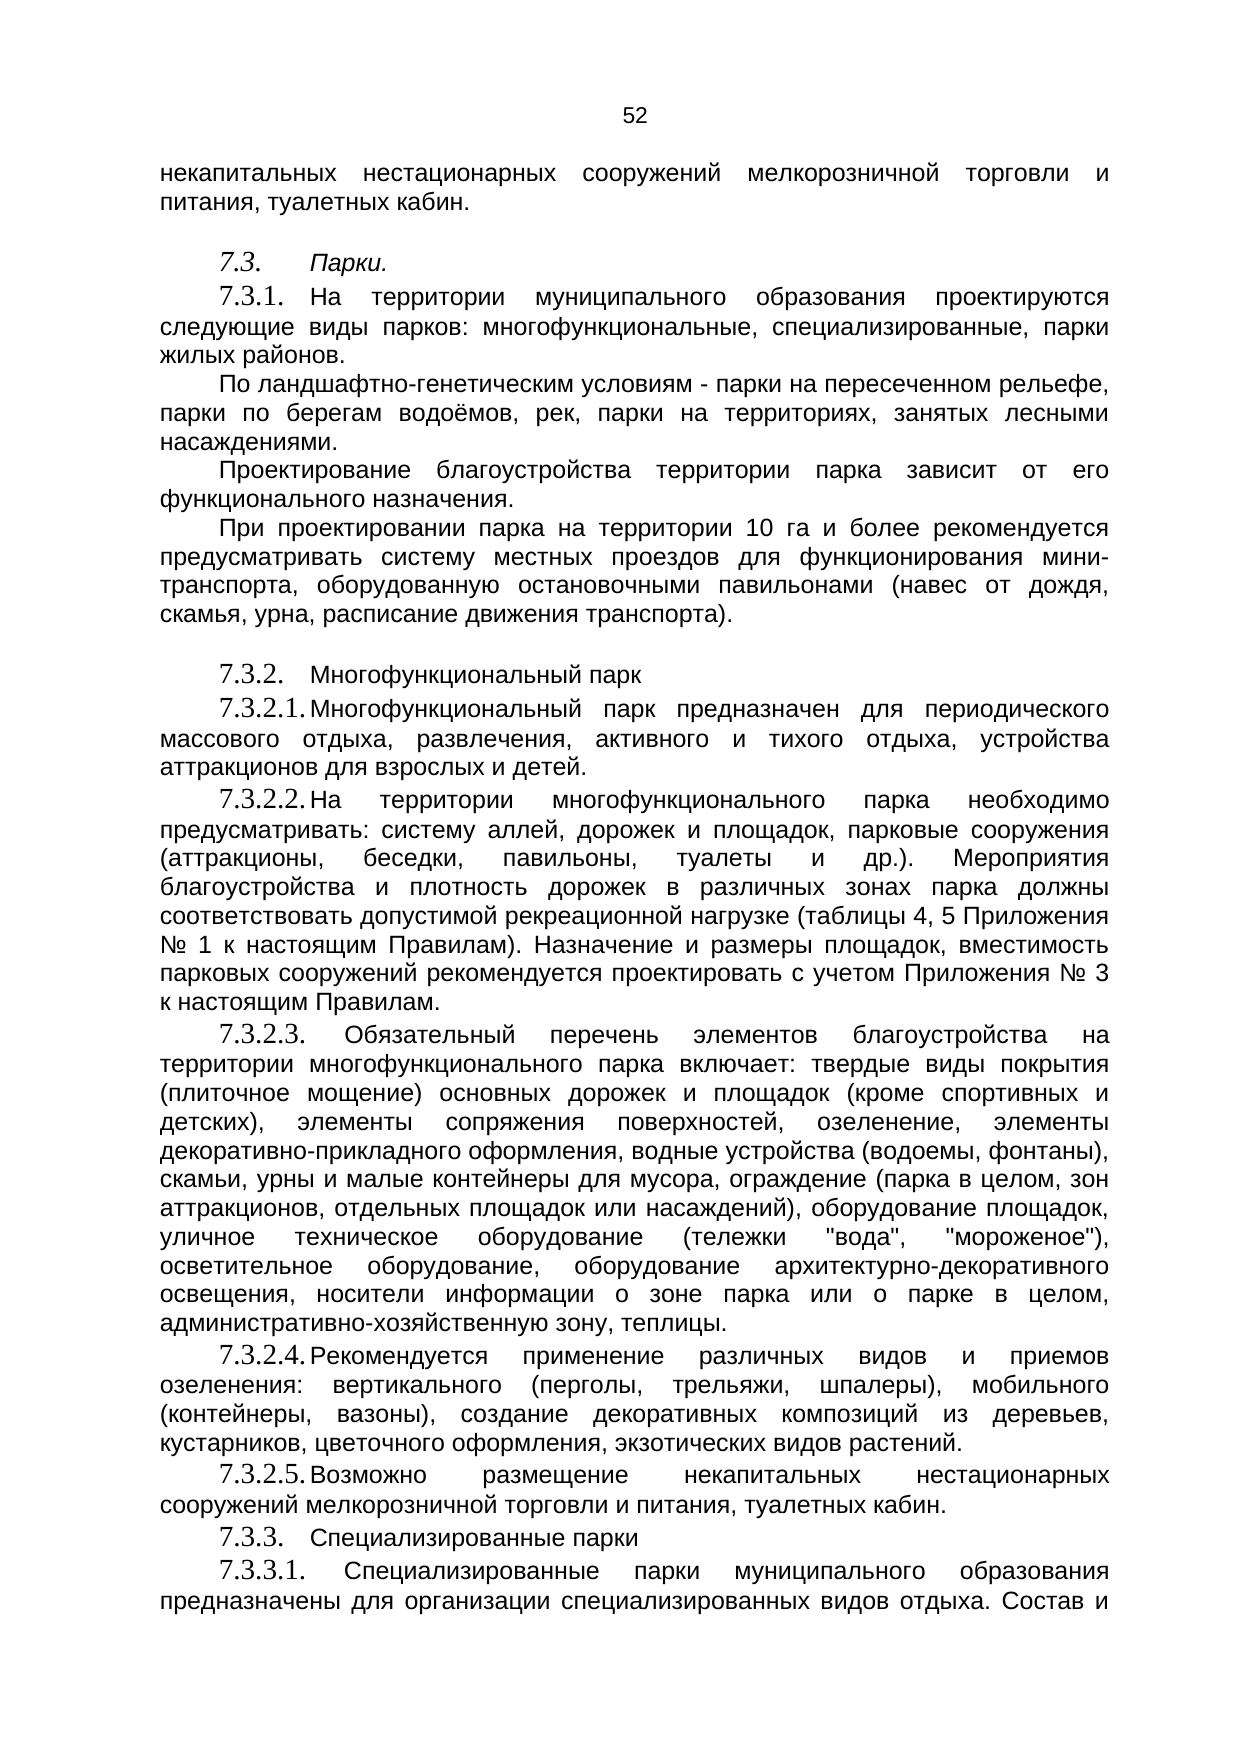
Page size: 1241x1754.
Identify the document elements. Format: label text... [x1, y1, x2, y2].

list Многофункциональный парк [159, 656, 1110, 690]
list Специализированные парки [159, 1519, 1110, 1552]
text При проектировании парка на территории и более рекомендуется предусматривать систему местных проездов для функционирования мини-транспорта, оборудованную остановочными павильонами (навес от дождя, скамья, урна, расписание движения транспорта). [159, 513, 1110, 628]
text По ландшафтно-генетическим условиям - парки на пересеченном рельефе, парки по берегам водоёмов, рек, парки на территориях, занятых лесными насаждениями. [159, 369, 1110, 455]
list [159, 1552, 1110, 1615]
text Проектирование благоустройства территории парка зависит от его функционального назначения. [159, 455, 1110, 513]
list Обязательный перечень элементов благоустройства на территории многофункционального парка включает: твердые виды покрытия (плиточное мощение) основных дорожек и площадок (кроме спортивных и детских), элементы сопряжения поверхностей, озеленение, элементы декоративно-прикладного оформления, водные устройства (водоемы, фонтаны), скамьи, урны и малые контейнеры для мусора, ограждение (парка в целом, зон аттракционов, отдельных площадок или насаждений), оборудование площадок, уличное техническое оборудование (тележки "вода", "мороженое"), осветительное оборудование, оборудование архитектурно-декоративного освещения, носители информации о зоне парка или о парке в целом, административно-хозяйственную зону, теплицы. [159, 1016, 1110, 1337]
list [159, 158, 1110, 216]
list На территории многофункционального парка необходимо предусматривать: систему аллей, дорожек и площадок, парковые сооружения (аттракционы, беседки, павильоны, туалеты и др.). Мероприятия благоустройства и плотность дорожек в различных зонах парка должны соответствовать допустимой рекреационной нагрузке (таблицы 4, 5 Приложения № 1 к настоящим Правилам). Назначение и размеры площадок, вместимость парковых сооружений рекомендуется проектировать с учетом Приложения № 3 к настоящим Правилам. [159, 781, 1110, 1016]
list Многофункциональный парк предназначен для периодического массового отдыха, развлечения, активного и тихого отдыха, устройства аттракционов для взрослых и детей. [159, 690, 1110, 781]
list Возможно размещение некапитальных нестационарных сооружений мелкорозничной торговли и питания, туалетных кабин. [159, 1457, 1110, 1519]
list На территории муниципального образования проектируются следующие виды парков: многофункциональные, специализированные, парки жилых районов. [159, 278, 1110, 369]
list Парки. [159, 244, 1110, 278]
list Рекомендуется применение различных видов и приемов озеленения: вертикального (перголы, трельяжи, шпалеры), мобильного (контейнеры, вазоны), создание декоративных композиций из деревьев, кустарников, цветочного оформления, экзотических видов растений. [159, 1337, 1110, 1457]
